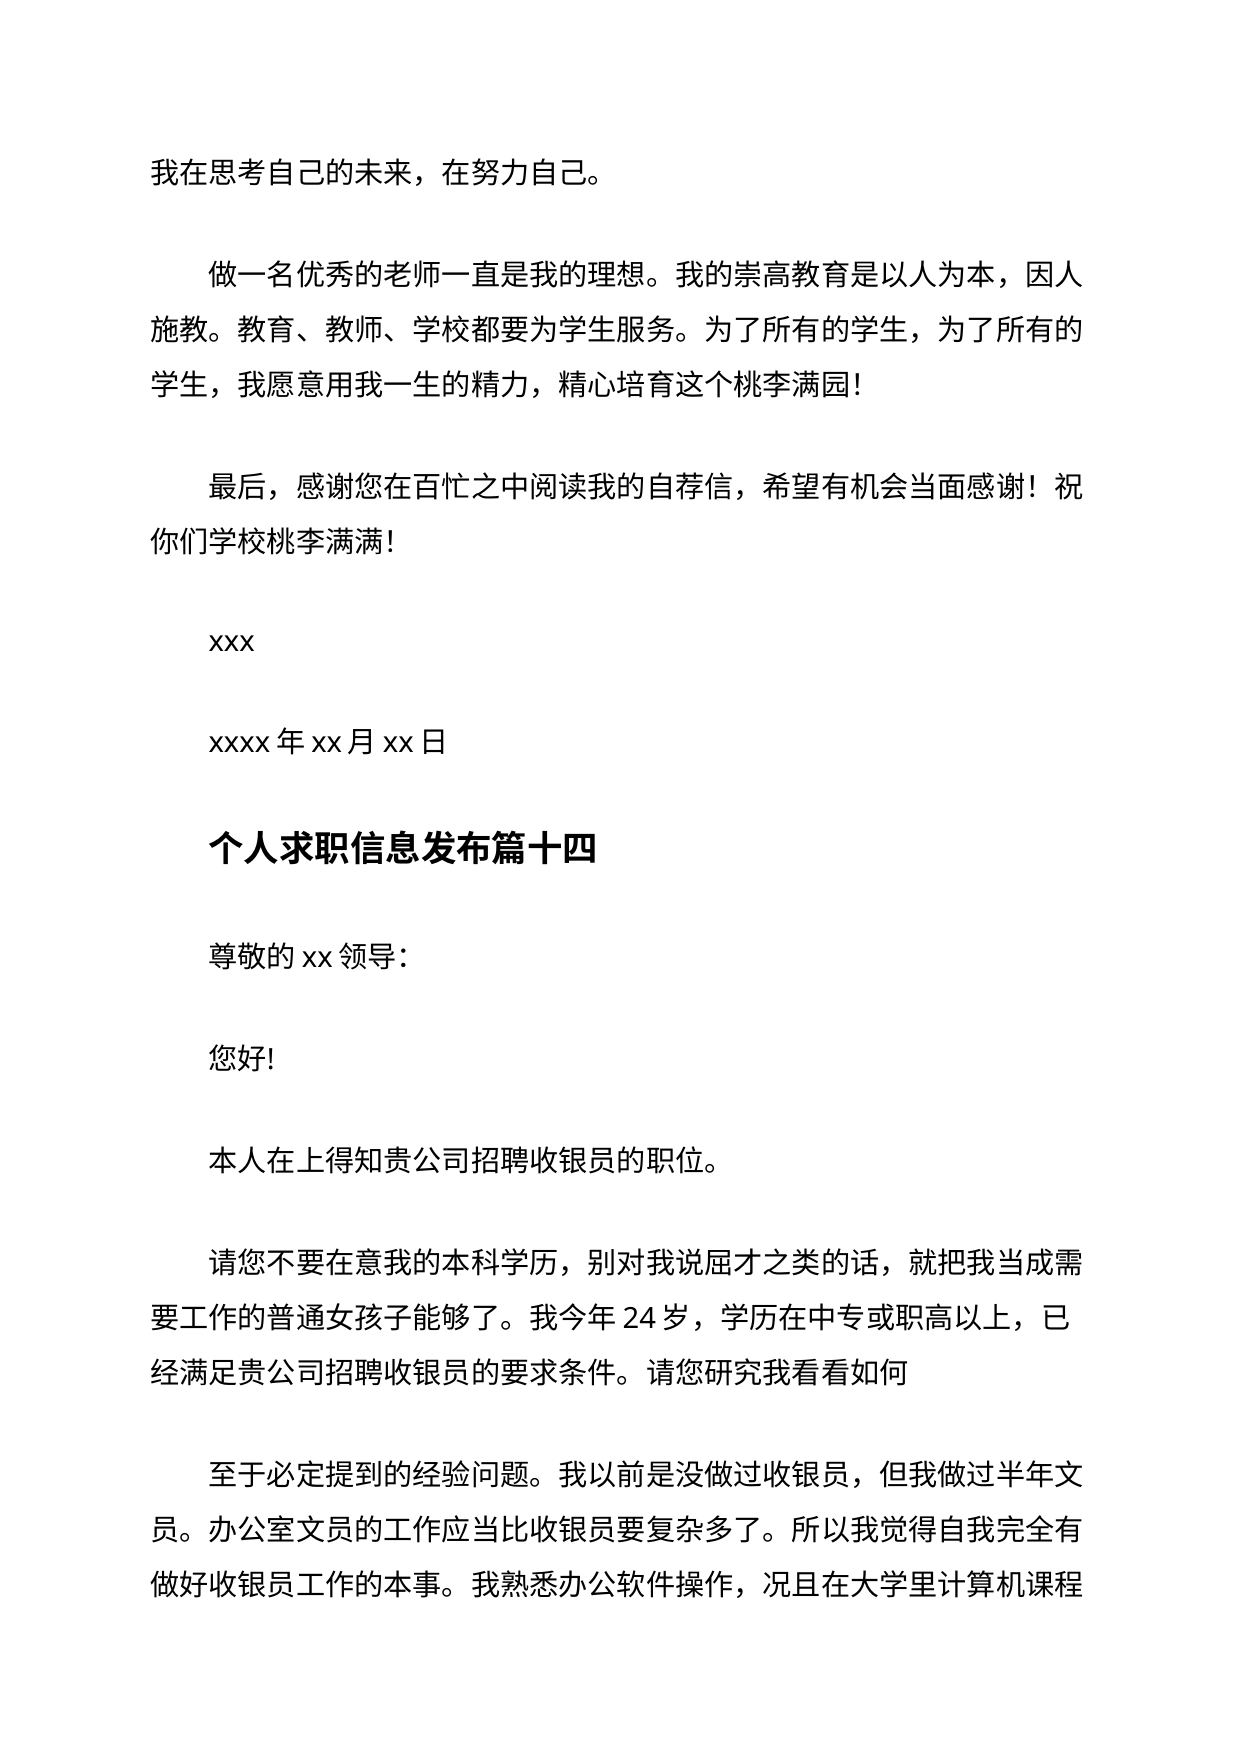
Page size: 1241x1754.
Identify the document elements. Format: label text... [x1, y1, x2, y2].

text xxxx年xx月xx日 [150, 718, 1090, 761]
text 尊敬的xx领导： [150, 934, 1090, 976]
text 您好! [150, 1036, 1090, 1078]
text 请您不要在意我的本科学历，别对我说屈才之类的话，就把我当成需要工作的普通女孩子能够了。我今年24岁，学历在中专或职高以上，已经满足贵公司招聘收银员的要求条件。请您研究我看看如何 [150, 1239, 1090, 1392]
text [150, 1451, 1090, 1603]
text xxx [150, 620, 1090, 660]
text 个人求职信息发布篇十四 [150, 820, 1090, 872]
text 最后，感谢您在百忙之中阅读我的自荐信，希望有机会当面感谢！祝你们学校桃李满满！ [150, 463, 1090, 561]
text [150, 150, 1090, 192]
text 本人在上得知贵公司招聘收银员的职位。 [150, 1138, 1090, 1180]
text 做一名优秀的老师一直是我的理想。我的崇高教育是以人为本，因人施教。教育、教师、学校都要为学生服务。为了所有的学生，为了所有的学生，我愿意用我一生的精力，精心培育这个桃李满园！ [150, 252, 1090, 404]
